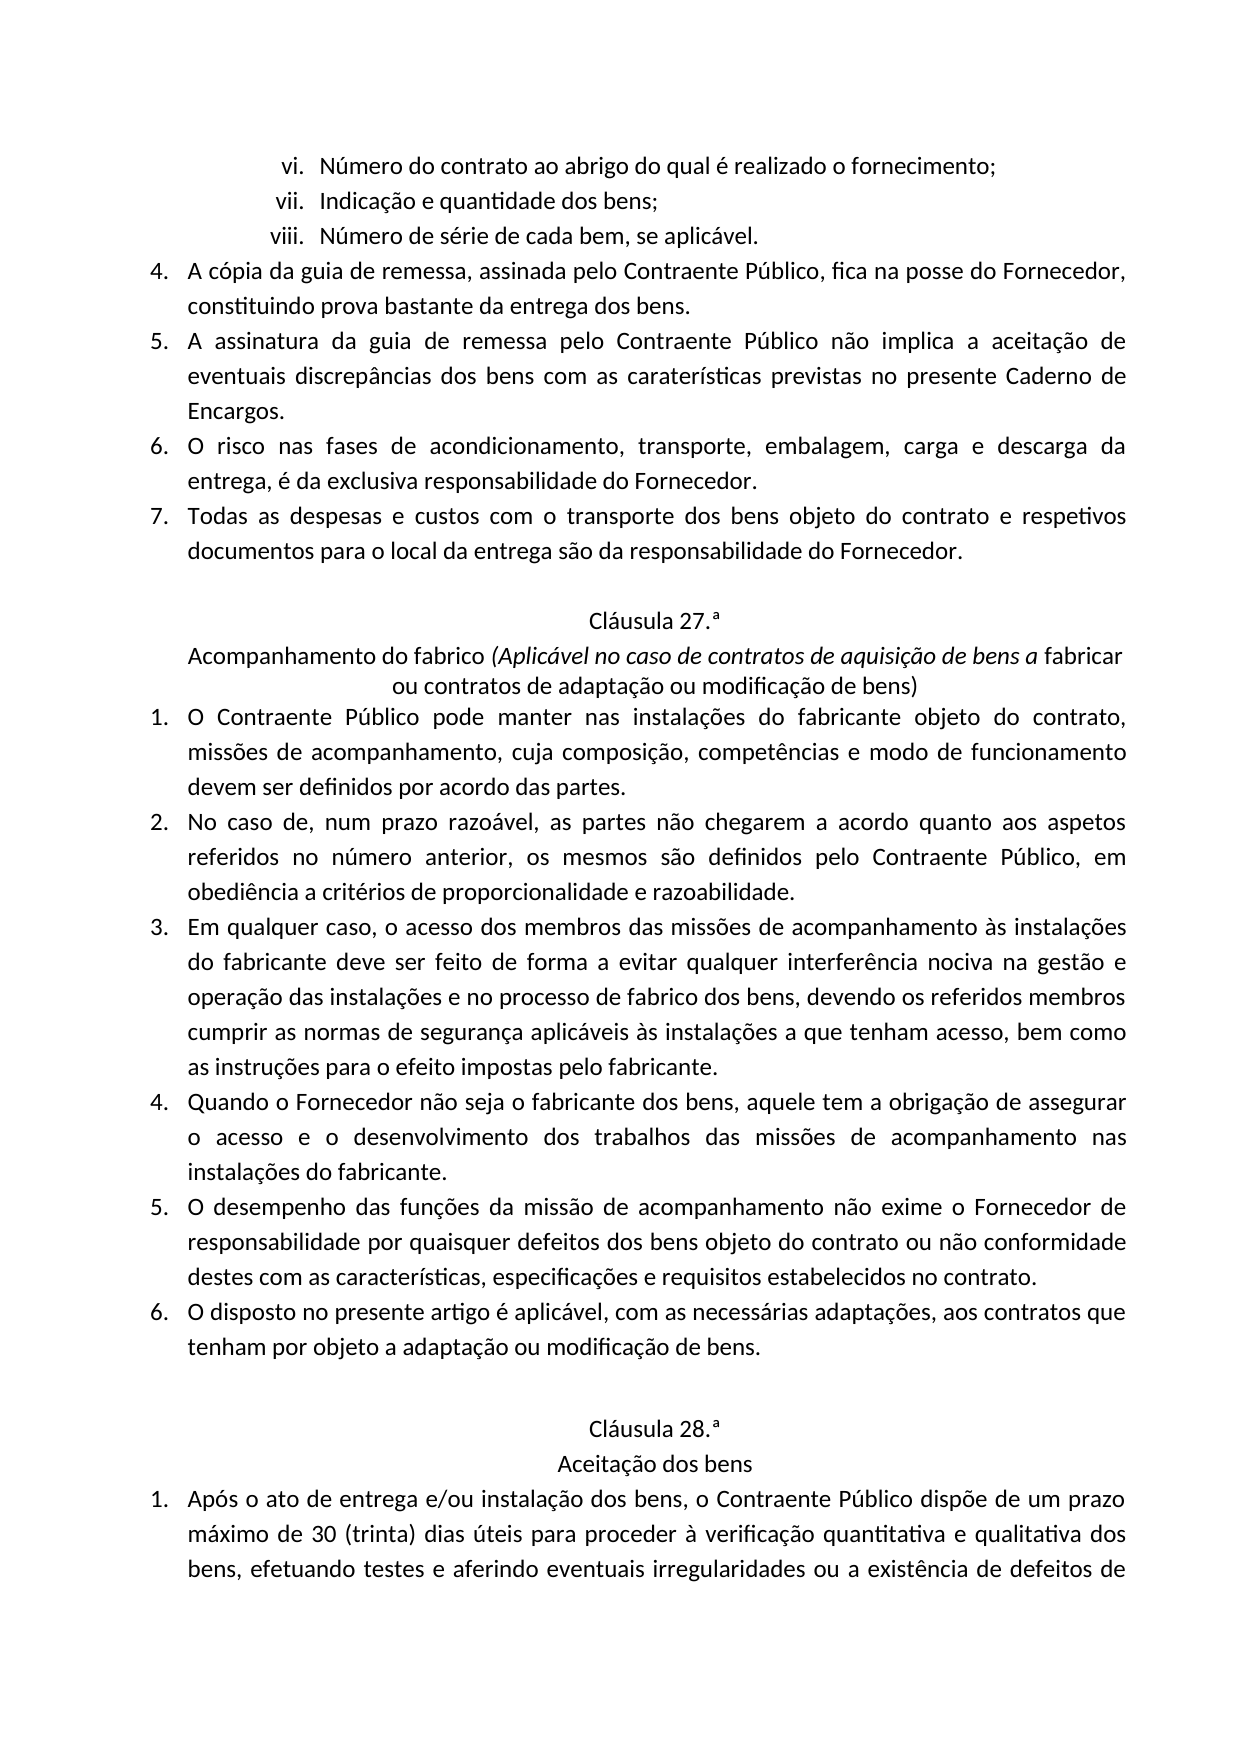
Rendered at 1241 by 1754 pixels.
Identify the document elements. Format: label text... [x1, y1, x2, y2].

list O desempenho das funções da missão de acompanhamento não exime o Fornecedor de responsabilidade por quaisquer defeitos dos bens objeto do contrato ou não conformidade destes com as características, especificações e requisitos estabelecidos no contrato. [150, 1191, 1128, 1292]
list O Contraente Público pode manter nas instalações do fabricante objeto do contrato, missões de acompanhamento, cuja composição, competências e modo de funcionamento devem ser definidos por acordo das partes. [150, 701, 1128, 802]
list Número de série de cada bem, se aplicável. [304, 220, 1128, 251]
list O risco nas fases de acondicionamento, transporte, embalagem, carga e descarga da entrega, é da exclusiva responsabilidade do Fornecedor. [150, 430, 1128, 496]
subtitle Acompanhamento do fabrico (Aplicável no caso de contratos de aquisição de bens a fabricar ou contratos de adaptação ou modificação de bens) [182, 640, 1128, 701]
subtitle Cláusula 27.ª [182, 605, 1128, 636]
list No caso de, num prazo razoável, as partes não chegarem a acordo quanto aos aspetos referidos no número anterior, os mesmos são definidos pelo Contraente Público, em obediência a critérios de proporcionalidade e razoabilidade. [150, 806, 1128, 907]
list A cópia da guia de remessa, assinada pelo Contraente Público, fica na posse do Fornecedor, constituindo prova bastante da entrega dos bens. [150, 255, 1128, 321]
subtitle Aceitação dos bens [182, 1448, 1128, 1479]
list A assinatura da guia de remessa pelo Contraente Público não implica a aceitação de eventuais discrepâncias dos bens com as caraterísticas previstas no presente Caderno de Encargos. [150, 325, 1128, 426]
list Número do contrato ao abrigo do qual é realizado o fornecimento; [304, 150, 1128, 181]
list Em qualquer caso, o acesso dos membros das missões de acompanhamento às instalações do fabricante deve ser feito de forma a evitar qualquer interferência nociva na gestão e operação das instalações e no processo de fabrico dos bens, devendo os referidos membros cumprir as normas de segurança aplicáveis às instalações a que tenham acesso, bem como as instruções para o efeito impostas pelo fabricante. [150, 911, 1128, 1082]
list Indicação e quantidade dos bens; [304, 185, 1128, 216]
subtitle Cláusula 28.ª [182, 1413, 1128, 1444]
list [150, 1483, 1128, 1584]
list O disposto no presente artigo é aplicável, com as necessárias adaptações, aos contratos que tenham por objeto a adaptação ou modificação de bens. [150, 1296, 1128, 1362]
list Todas as despesas e custos com o transporte dos bens objeto do contrato e respetivos documentos para o local da entrega são da responsabilidade do Fornecedor. [150, 500, 1128, 566]
list Quando o Fornecedor não seja o fabricante dos bens, aquele tem a obrigação de assegurar o acesso e o desenvolvimento dos trabalhos das missões de acompanhamento nas instalações do fabricante. [150, 1086, 1128, 1187]
